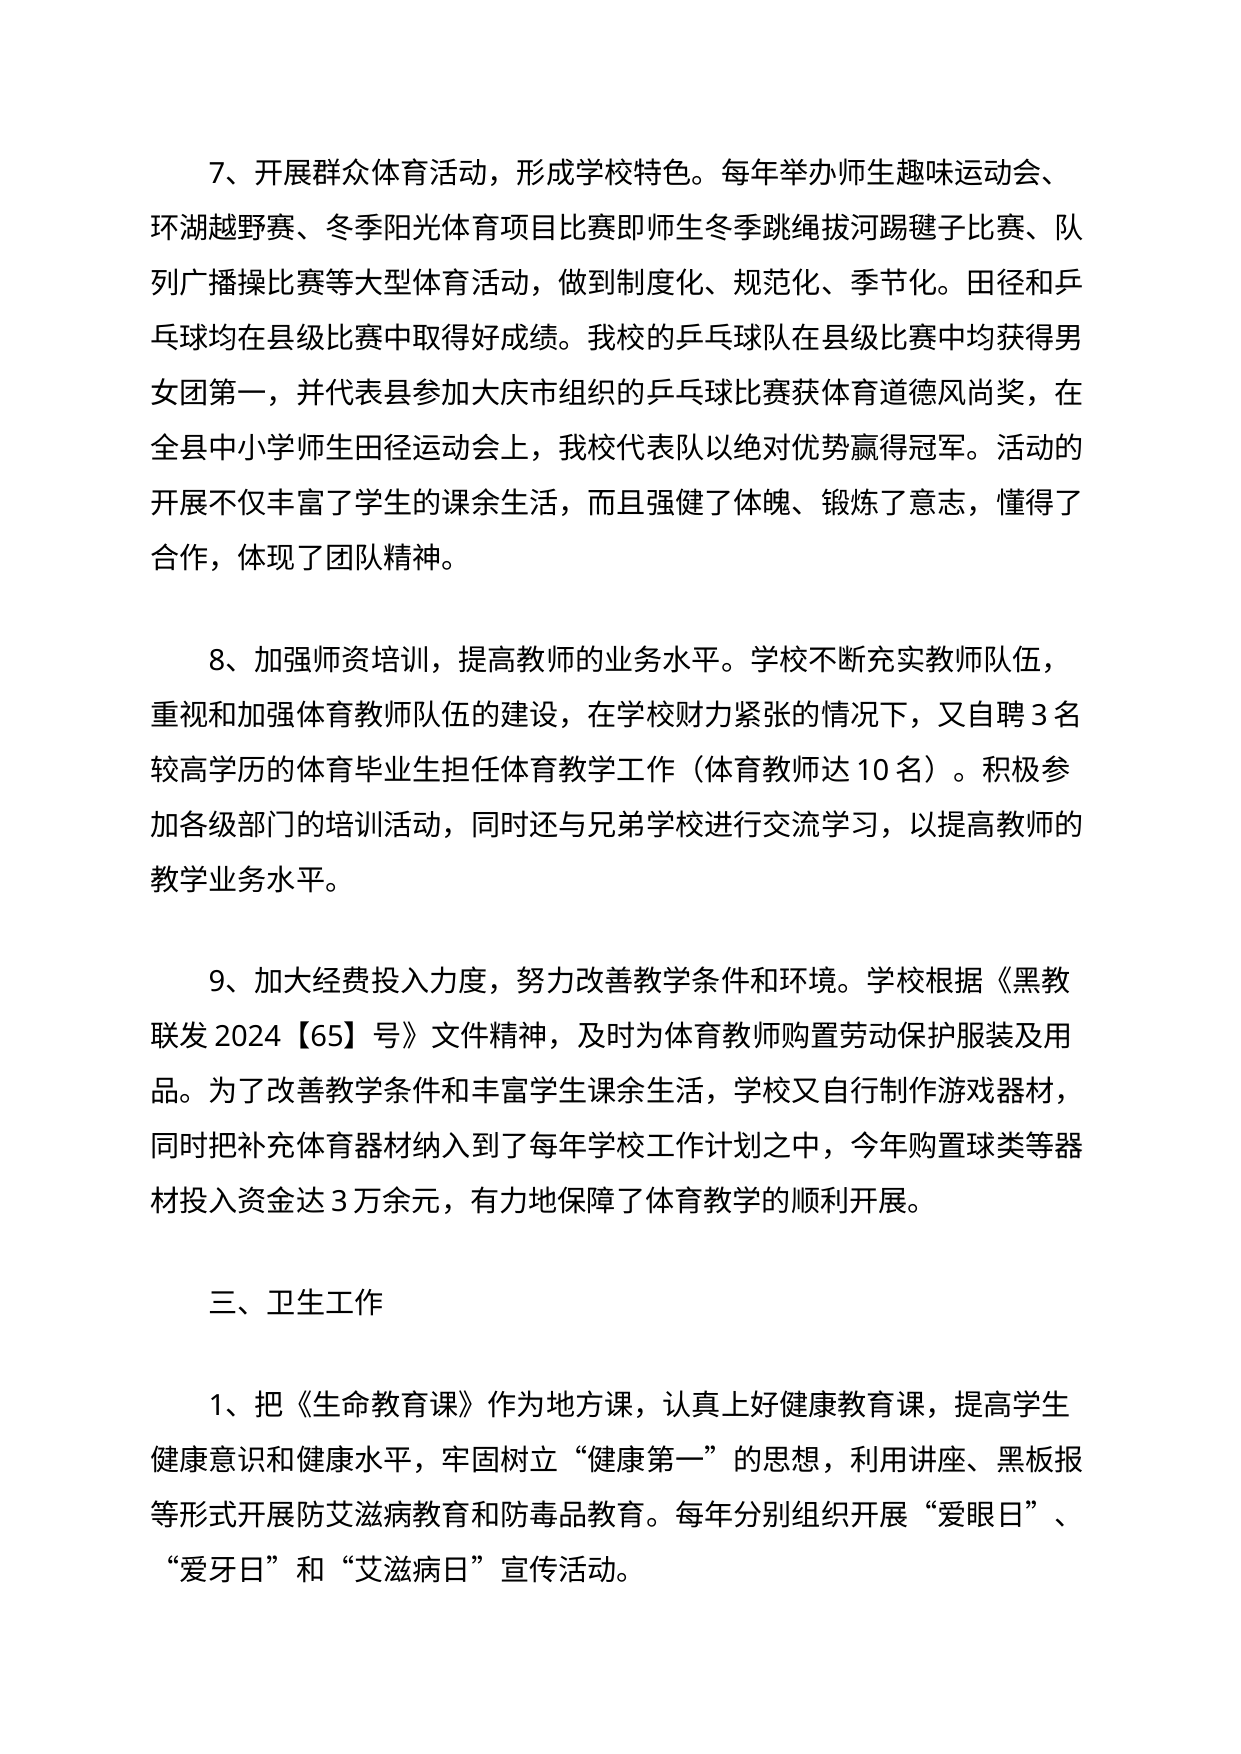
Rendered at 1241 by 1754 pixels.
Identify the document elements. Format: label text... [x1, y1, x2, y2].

text 三、卫生工作 [150, 1279, 1090, 1322]
text 1、把《生命教育课》作为地方课，认真上好健康教育课，提高学生健康意识和健康水平，牢固树立“健康第一”的思想，利用讲座、黑板报等形式开展防艾滋病教育和防毒品教育。每年分别组织开展“爱眼日”、“爱牙日”和“艾滋病日”宣传活动。 [150, 1381, 1090, 1588]
text 8、加强师资培训，提高教师的业务水平。学校不断充实教师队伍，重视和加强体育教师队伍的建设，在学校财力紧张的情况下，又自聘3名较高学历的体育毕业生担任体育教学工作（体育教师达10名）。积极参加各级部门的培训活动，同时还与兄弟学校进行交流学习，以提高教师的教学业务水平。 [150, 636, 1090, 898]
text 7、开展群众体育活动，形成学校特色。每年举办师生趣味运动会、环湖越野赛、冬季阳光体育项目比赛即师生冬季跳绳拔河踢毽子比赛、队列广播操比赛等大型体育活动，做到制度化、规范化、季节化。田径和乒乓球均在县级比赛中取得好成绩。我校的乒乓球队在县级比赛中均获得男女团第一，并代表县参加大庆市组织的乒乓球比赛获体育道德风尚奖，在全县中小学师生田径运动会上，我校代表队以绝对优势赢得冠军。活动的开展不仅丰富了学生的课余生活，而且强健了体魄、锻炼了意志，懂得了合作，体现了团队精神。 [150, 150, 1090, 577]
text 9、加大经费投入力度，努力改善教学条件和环境。学校根据《黑教联发2024【65】号》文件精神，及时为体育教师购置劳动保护服装及用品。为了改善教学条件和丰富学生课余生活，学校又自行制作游戏器材，同时把补充体育器材纳入到了每年学校工作计划之中，今年购置球类等器材投入资金达3万余元，有力地保障了体育教学的顺利开展。 [150, 958, 1090, 1220]
